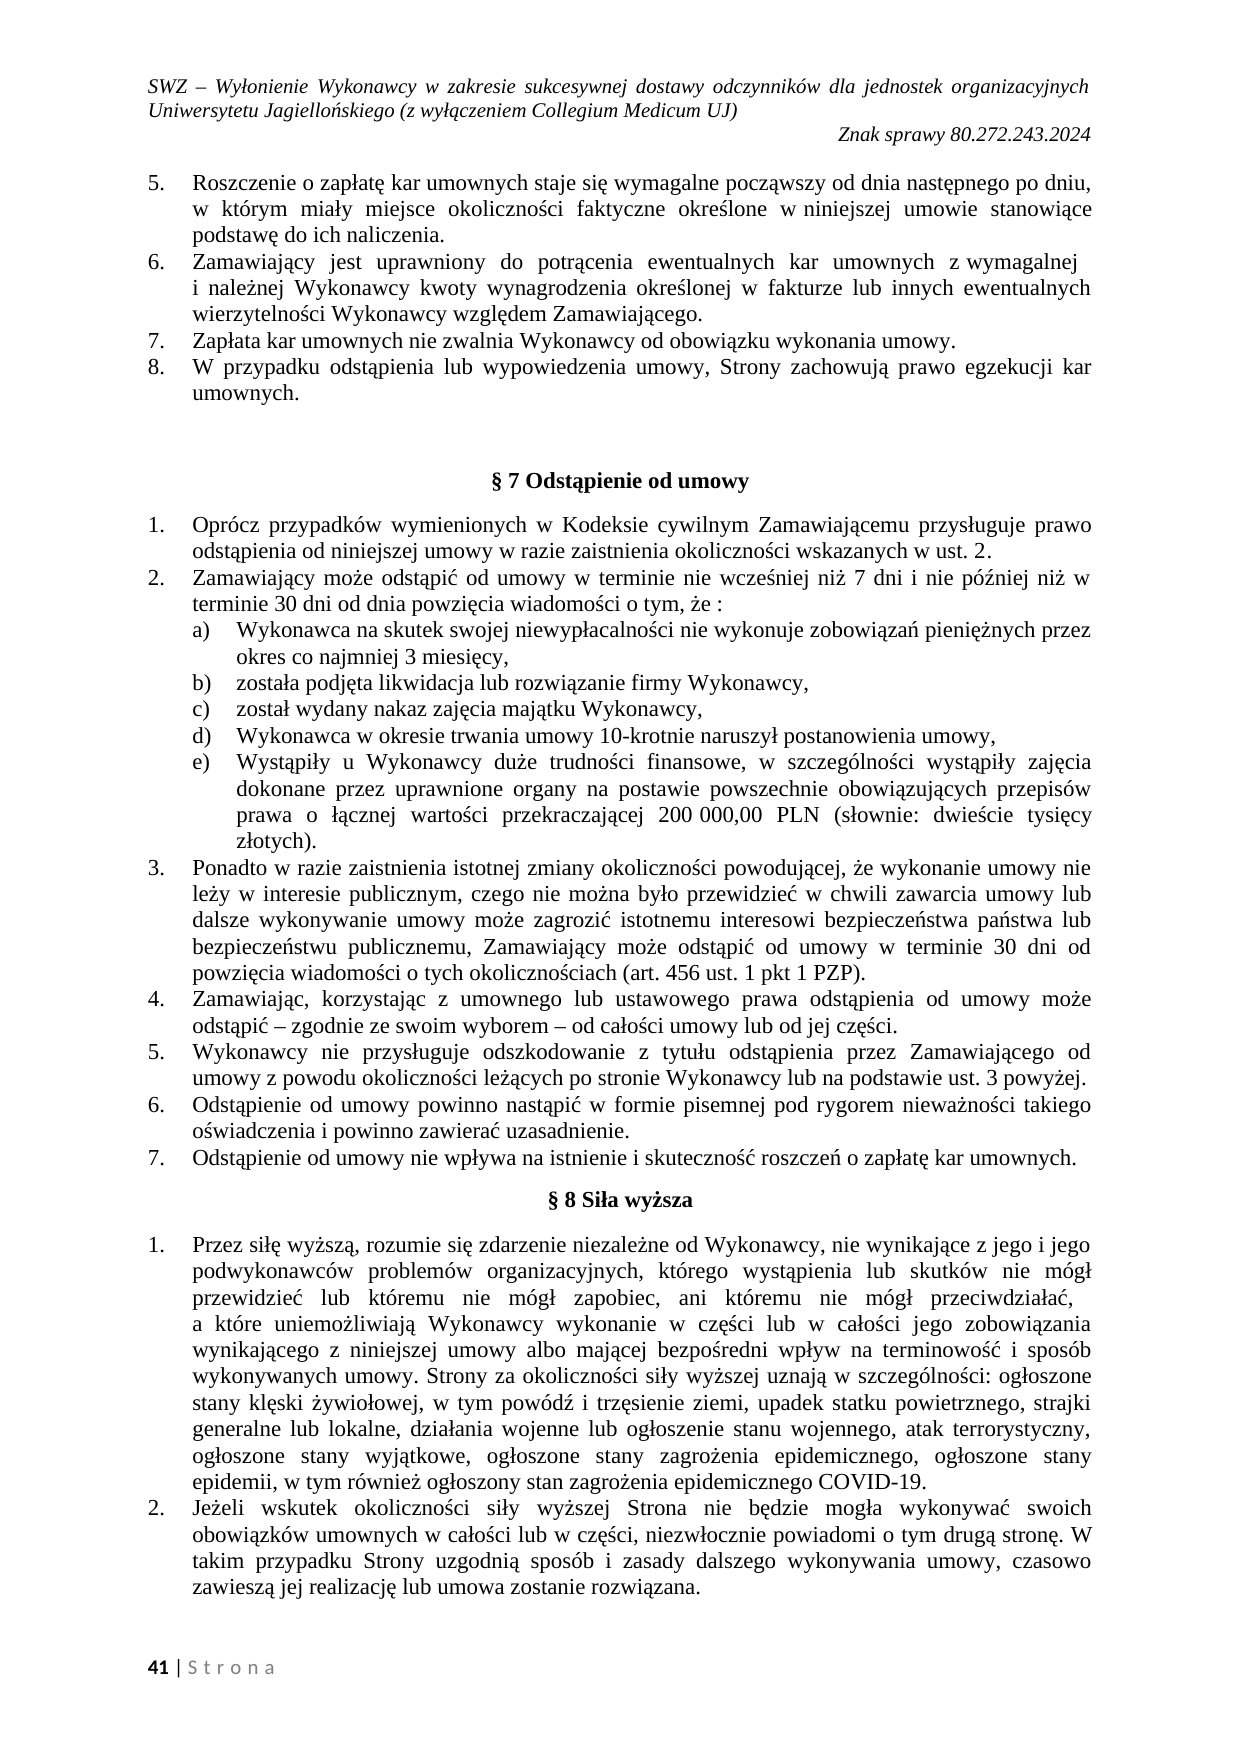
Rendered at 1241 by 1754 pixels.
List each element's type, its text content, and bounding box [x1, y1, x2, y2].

list Wystąpiły u Wykonawcy duże trudności finansowe, w szczególności wystąpiły zajęcia dokonane przez uprawnione organy na postawie powszechnie obowiązujących przepisów prawa o łącznej wartości przekraczającej 200 000,00 PLN (słownie: dwieście tysięcy złotych). [192, 748, 1093, 854]
list została podjęta likwidacja lub rozwiązanie firmy Wykonawcy, [192, 669, 1093, 696]
list Wykonawca na skutek swojej niewypłacalności nie wykonuje zobowiązań pieniężnych przez okres co najmniej 3 miesięcy, [192, 616, 1093, 669]
text § 7 Odstąpienie od umowy [148, 467, 1093, 493]
list W przypadku odstąpienia lub wypowiedzenia umowy, Strony zachowują prawo egzekucji kar umownych. [148, 353, 1093, 406]
text § 8 Siła wyższa [148, 1187, 1093, 1213]
list Roszczenie o zapłatę kar umownych staje się wymagalne począwszy od dnia następnego po dniu, w którym miały miejsce okoliczności faktyczne określone w niniejszej umowie stanowiące podstawę do ich naliczenia. [148, 169, 1093, 248]
list Jeżeli wskutek okoliczności siły wyższej Strona nie będzie mogła wykonywać swoich obowiązków umownych w całości lub w części, niezwłocznie powiadomi o tym drugą stronę. W takim przypadku Strony uzgodnią sposób i zasady dalszego wykonywania umowy, czasowo zawieszą jej realizację lub umowa zostanie rozwiązana. [148, 1494, 1093, 1600]
list Oprócz przypadków wymienionych w Kodeksie cywilnym Zamawiającemu przysługuje prawo odstąpienia od niniejszej umowy w razie zaistnienia okoliczności wskazanych w ust. 2. [148, 511, 1093, 564]
list Zamawiający jest uprawniony do potrącenia ewentualnych kar umownych z wymagalnej i należnej Wykonawcy kwoty wynagrodzenia określonej w fakturze lub innych ewentualnych wierzytelności Wykonawcy względem Zamawiającego. [148, 248, 1093, 327]
list Przez siłę wyższą, rozumie się zdarzenie niezależne od Wykonawcy, nie wynikające z jego i jego podwykonawców problemów organizacyjnych, którego wystąpienia lub skutków nie mógł przewidzieć lub któremu nie mógł zapobiec, ani któremu nie mógł przeciwdziałać, a które uniemożliwiają Wykonawcy wykonanie w części lub w całości jego zobowiązania wynikającego z niniejszej umowy albo mającej bezpośredni wpływ na terminowość i sposób wykonywanych umowy. Strony za okoliczności siły wyższej uznają w szczególności: ogłoszone stany klęski żywiołowej, w tym powódź i trzęsienie ziemi, upadek statku powietrznego, strajki generalne lub lokalne, działania wojenne lub ogłoszenie stanu wojennego, atak terrorystyczny, ogłoszone stany wyjątkowe, ogłoszone stany zagrożenia epidemicznego, ogłoszone stany epidemii, w tym również ogłoszony stan zagrożenia epidemicznego COVID-19. [148, 1231, 1093, 1494]
list Odstąpienie od umowy nie wpływa na istnienie i skuteczność roszczeń o zapłatę kar umownych. [148, 1143, 1093, 1170]
list Wykonawcy nie przysługuje odszkodowanie z tytułu odstąpienia przez Zamawiającego od umowy z powodu okoliczności leżących po stronie Wykonawcy lub na podstawie ust. 3 powyżej. [148, 1038, 1093, 1091]
list Zamawiając, korzystając z umownego lub ustawowego prawa odstąpienia od umowy może odstąpić – zgodnie ze swoim wyborem – od całości umowy lub od jej części. [148, 985, 1093, 1038]
list Ponadto w razie zaistnienia istotnej zmiany okoliczności powodującej, że wykonanie umowy nie leży w interesie publicznym, czego nie można było przewidzieć w chwili zawarcia umowy lub dalsze wykonywanie umowy może zagrozić istotnemu interesowi bezpieczeństwa państwa lub bezpieczeństwu publicznemu, Zamawiający może odstąpić od umowy w terminie 30 dni od powzięcia wiadomości o tych okolicznościach (art. 456 ust. 1 pkt 1 PZP). [148, 854, 1093, 985]
list został wydany nakaz zajęcia majątku Wykonawcy, [192, 696, 1093, 722]
list Odstąpienie od umowy powinno nastąpić w formie pisemnej pod rygorem nieważności takiego oświadczenia i powinno zawierać uzasadnienie. [148, 1091, 1093, 1143]
list Zapłata kar umownych nie zwalnia Wykonawcy od obowiązku wykonania umowy. [148, 327, 1093, 353]
list Wykonawca w okresie trwania umowy 10-krotnie naruszył postanowienia umowy, [192, 722, 1093, 748]
list Zamawiający może odstąpić od umowy w terminie nie wcześniej niż 7 dni i nie później niż w terminie 30 dni od dnia powzięcia wiadomości o tym, że : [148, 564, 1093, 616]
